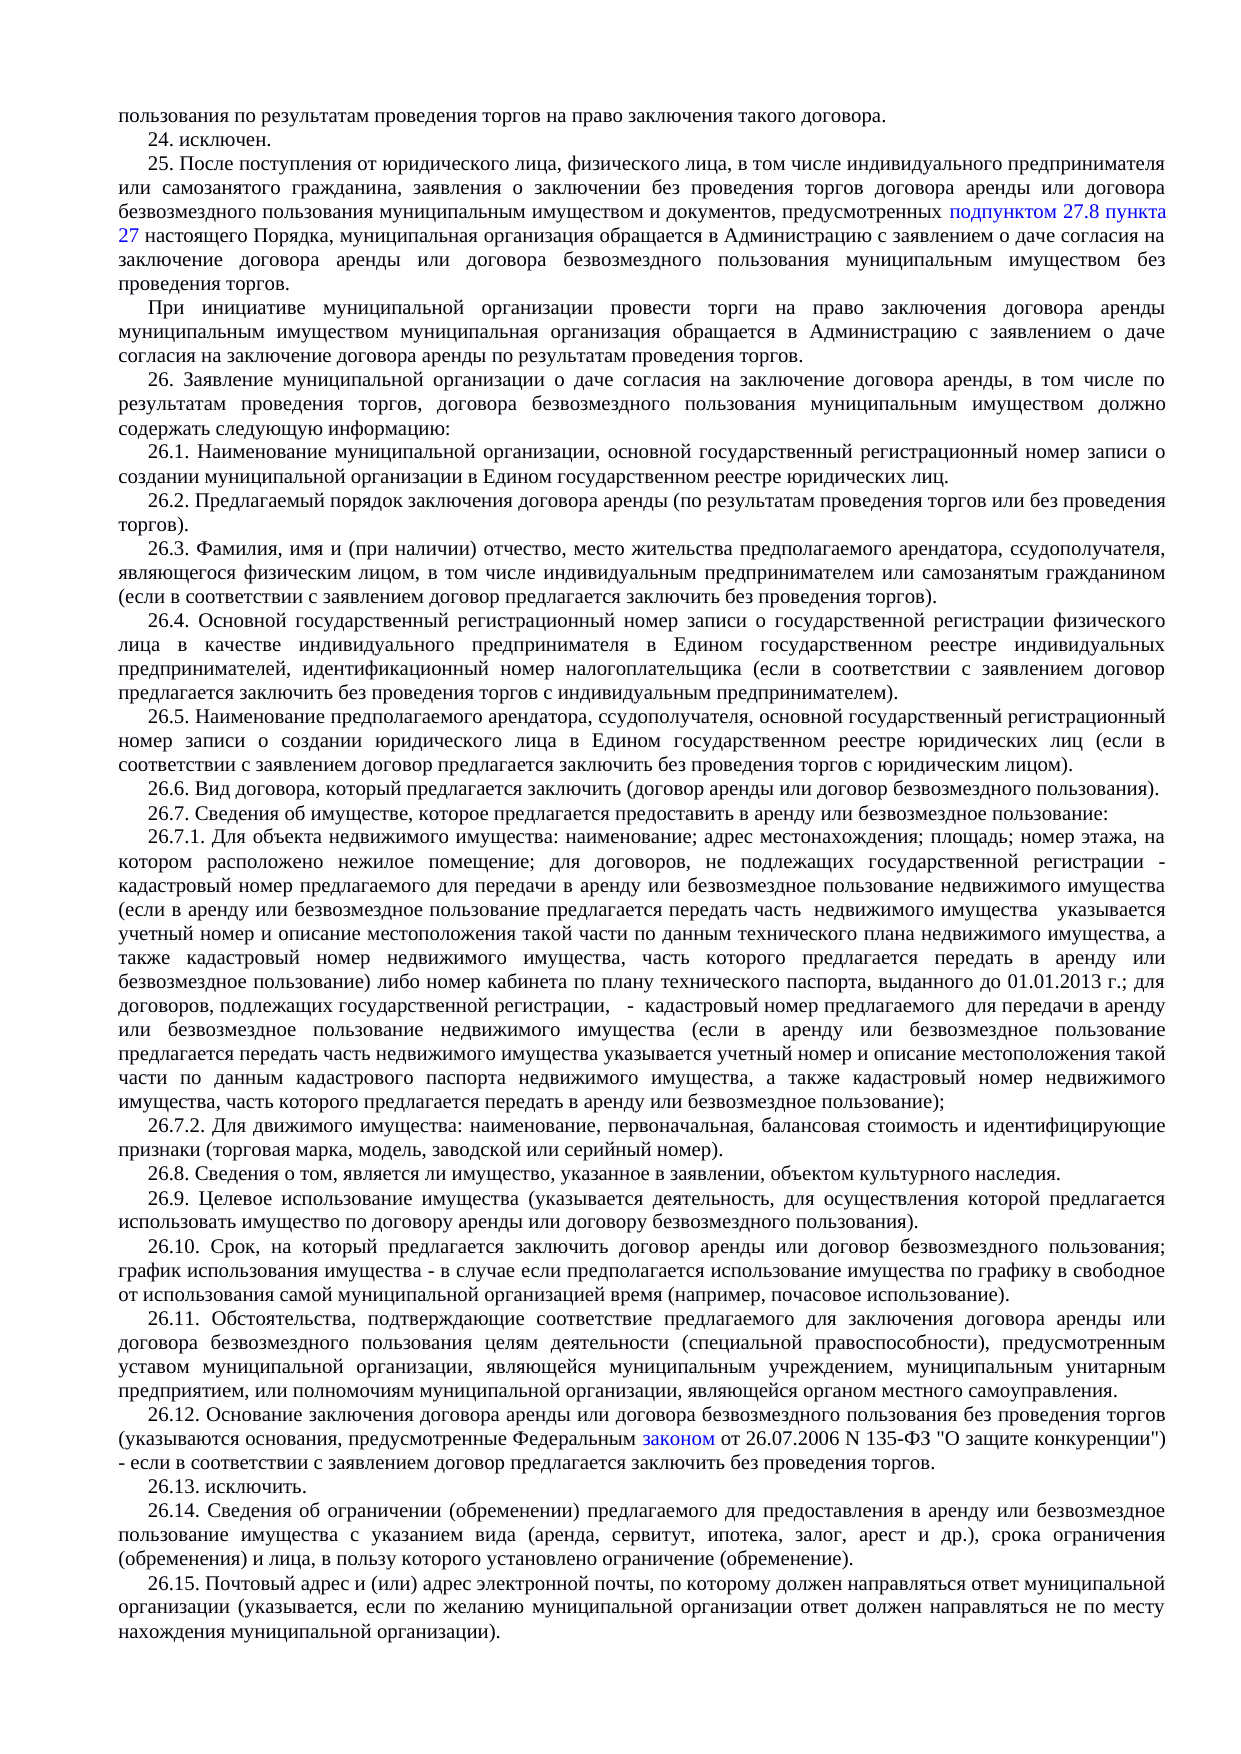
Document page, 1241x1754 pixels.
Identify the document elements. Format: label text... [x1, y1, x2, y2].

text 26.4. Основной государственный регистрационный номер записи о государственной регистрации физического лица в качестве индивидуального предпринимателя в Едином государственном реестре индивидуальных предпринимателей, идентификационный номер налогоплательщика (если в соответствии с заявлением договор предлагается заключить без проведения торгов с индивидуальным предпринимателем). [118, 608, 1167, 704]
text 26.15. Почтовый адрес и (или) адрес электронной почты, по которому должен направляться ответ муниципальной организации (указывается, если по желанию муниципальной организации ответ должен направляться не по месту нахождения муниципальной организации). [118, 1570, 1167, 1643]
text 26.11. Обстоятельства, подтверждающие соответствие предлагаемого для заключения договора аренды или договора безвозмездного пользования целям деятельности (специальной правоспособности), предусмотренным уставом муниципальной организации, являющейся муниципальным учреждением, муниципальным унитарным предприятием, или полномочиям муниципальной организации, являющейся органом местного самоуправления. [118, 1306, 1167, 1402]
text 26.1. Наименование муниципальной организации, основной государственный регистрационный номер записи о создании муниципальной организации в Едином государственном реестре юридических лиц. [118, 439, 1167, 488]
text 26.7. Сведения об имуществе, которое предлагается предоставить в аренду или безвозмездное пользование: [118, 800, 1167, 824]
text 26.5. Наименование предполагаемого арендатора, ссудополучателя, основной государственный регистрационный номер записи о создании юридического лица в Едином государственном реестре юридических лиц (если в соответствии с заявлением договор предлагается заключить без проведения торгов с юридическим лицом). [118, 704, 1167, 776]
text 25. После поступления от юридического лица, физического лица, в том числе индивидуального предпринимателя или самозанятого гражданина, заявления о заключении без проведения торгов договора аренды или договора безвозмездного пользования муниципальным имуществом и документов, предусмотренных подпунктом 27.8 пункта 27 настоящего Порядка, муниципальная организация обращается в Администрацию с заявлением о даче согласия на заключение договора аренды или договора безвозмездного пользования муниципальным имуществом без проведения торгов. [118, 151, 1167, 295]
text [118, 103, 1167, 127]
text При инициативе муниципальной организации провести торги на право заключения договора аренды муниципальным имуществом муниципальная организация обращается в Администрацию с заявлением о даче согласия на заключение договора аренды по результатам проведения торгов. [118, 295, 1167, 367]
text 26. Заявление муниципальной организации о даче согласия на заключение договора аренды, в том числе по результатам проведения торгов, договора безвозмездного пользования муниципальным имуществом должно содержать следующую информацию: [118, 367, 1167, 439]
text 26.3. Фамилия, имя и (при наличии) отчество, место жительства предполагаемого арендатора, ссудополучателя, являющегося физическим лицом, в том числе индивидуальным предпринимателем или самозанятым гражданином (если в соответствии с заявлением договор предлагается заключить без проведения торгов). [118, 536, 1167, 608]
text 26.14. Сведения об ограничении (обременении) предлагаемого для предоставления в аренду или безвозмездное пользование имущества с указанием вида (аренда, сервитут, ипотека, залог, арест и др.), срока ограничения (обременения) и лица, в пользу которого установлено ограничение (обременение). [118, 1498, 1167, 1570]
text 26.7.1. Для объекта недвижимого имущества: наименование; адрес местонахождения; площадь; номер этажа, на котором расположено нежилое помещение; для договоров, не подлежащих государственной регистрации - кадастровый номер предлагаемого для передачи в аренду или безвозмездное пользование недвижимого имущества (если в аренду или безвозмездное пользование предлагается передать часть недвижимого имущества указывается учетный номер и описание местоположения такой части по данным технического плана недвижимого имущества, а также кадастровый номер недвижимого имущества, часть которого предлагается передать в аренду или безвозмездное пользование) либо номер кабинета по плану технического паспорта, выданного до 01.01.2013 г.; для договоров, подлежащих государственной регистрации, - кадастровый номер предлагаемого для передачи в аренду или безвозмездное пользование недвижимого имущества (если в аренду или безвозмездное пользование предлагается передать часть недвижимого имущества указывается учетный номер и описание местоположения такой части по данным кадастрового паспорта недвижимого имущества, а также кадастровый номер недвижимого имущества, часть которого предлагается передать в аренду или безвозмездное пользование); [118, 824, 1167, 1113]
text 26.9. Целевое использование имущества (указывается деятельность, для осуществления которой предлагается использовать имущество по договору аренды или договору безвозмездного пользования). [118, 1185, 1167, 1233]
text 24. исключен. [118, 127, 1167, 151]
text 26.7.2. Для движимого имущества: наименование, первоначальная, балансовая стоимость и идентифицирующие признаки (торговая марка, модель, заводской или серийный номер). [118, 1113, 1167, 1161]
text 26.6. Вид договора, который предлагается заключить (договор аренды или договор безвозмездного пользования). [118, 776, 1167, 800]
text 26.10. Срок, на который предлагается заключить договор аренды или договор безвозмездного пользования; график использования имущества - в случае если предполагается использование имущества по графику в свободное от использования самой муниципальной организацией время (например, почасовое использование). [118, 1233, 1167, 1306]
text 26.12. Основание заключения договора аренды или договора безвозмездного пользования без проведения торгов (указываются основания, предусмотренные Федеральным законом от 26.07.2006 N 135-ФЗ "О защите конкуренции") - если в соответствии с заявлением договор предлагается заключить без проведения торгов. [118, 1402, 1167, 1474]
text 26.8. Сведения о том, является ли имущество, указанное в заявлении, объектом культурного наследия. [118, 1161, 1167, 1185]
text 26.2. Предлагаемый порядок заключения договора аренды (по результатам проведения торгов или без проведения торгов). [118, 488, 1167, 536]
text 26.13. исключить. [118, 1474, 1167, 1498]
